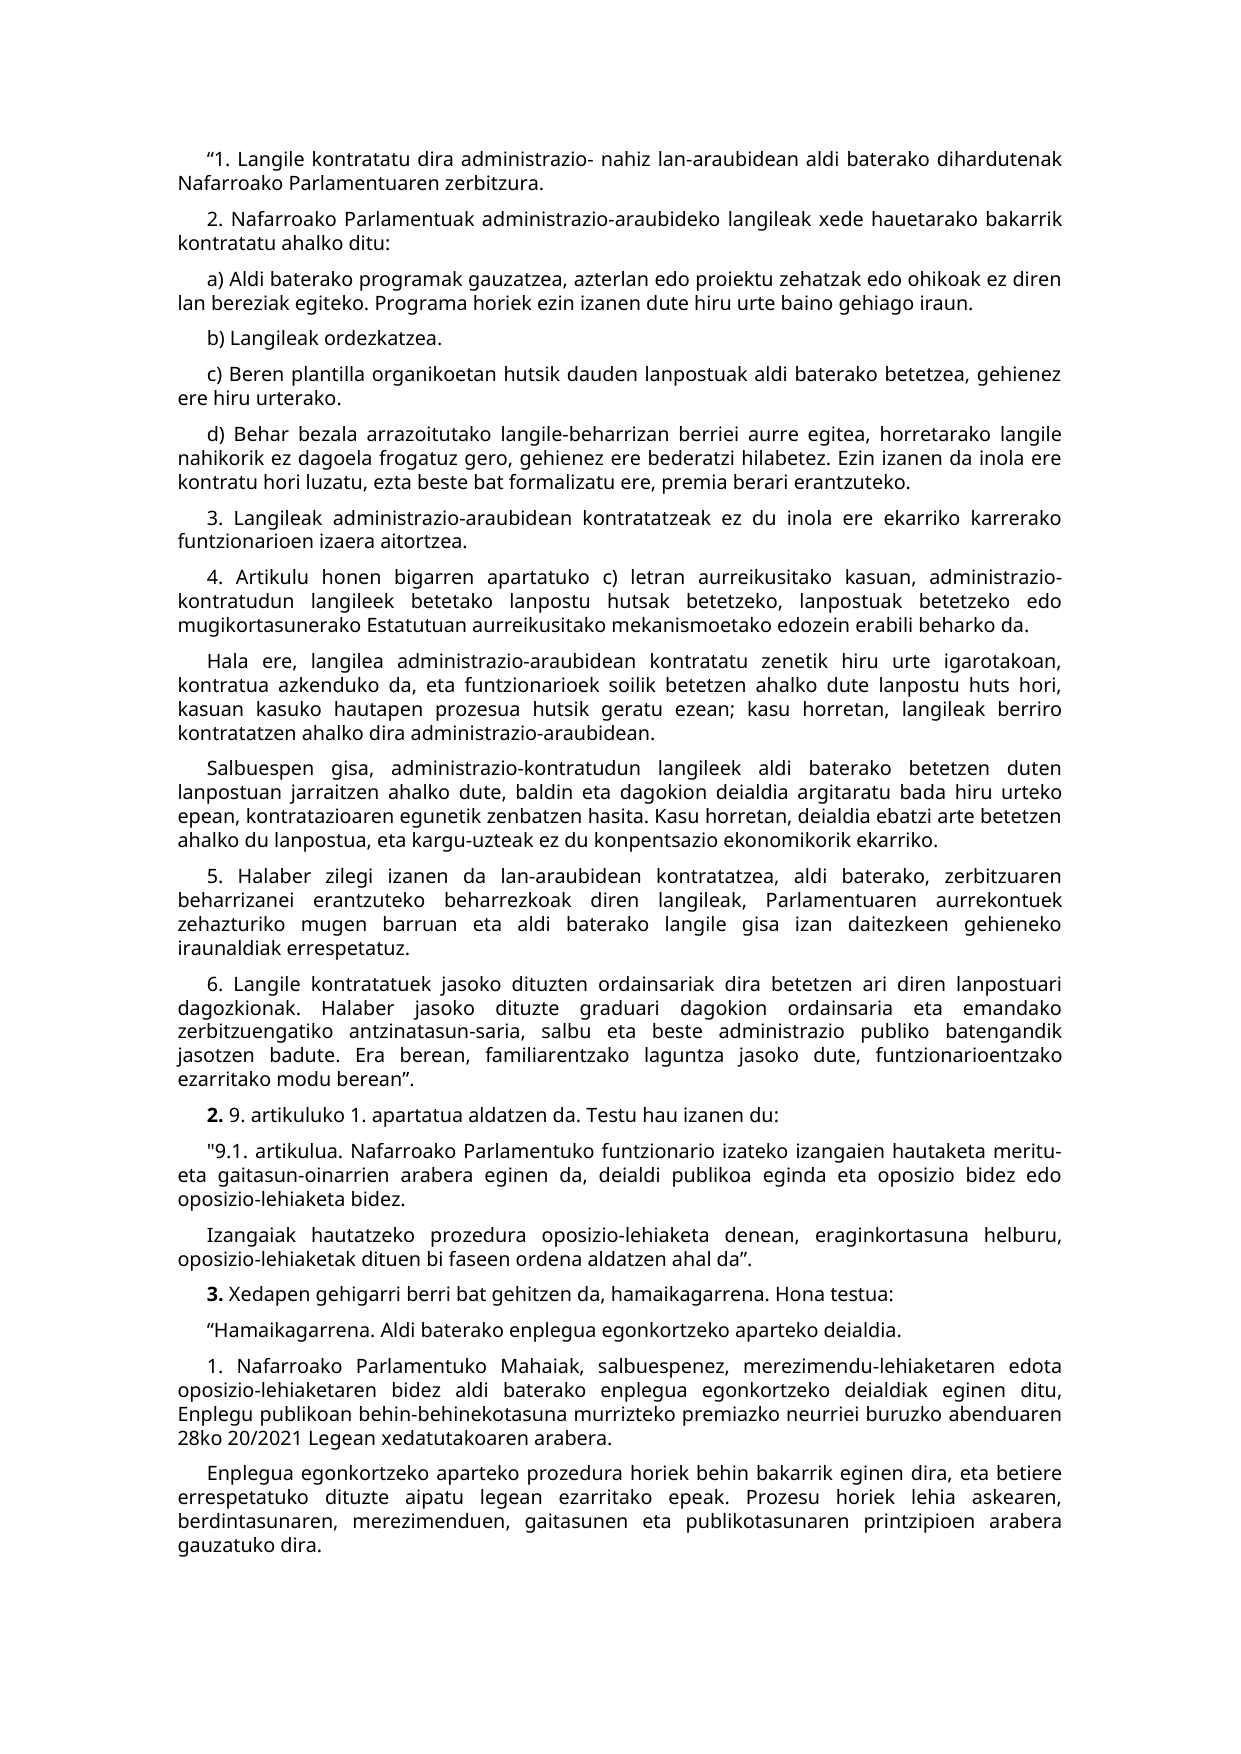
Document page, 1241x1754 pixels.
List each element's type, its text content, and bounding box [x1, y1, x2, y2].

text “1. Langile kontratatu dira administrazio- nahiz lan-araubidean aldi baterako dihardutenak Nafarroako Parlamentuaren zerbitzura. [177, 148, 1063, 196]
text 6. Langile kontratatuek jasoko dituzten ordainsariak dira betetzen ari diren lanpostuari dagozkionak. Halaber jasoko dituzte graduari dagokion ordainsaria eta emandako zerbitzuengatiko antzinatasun-saria, salbu eta beste administrazio publiko batengandik jasotzen badute. Era berean, familiarentzako laguntza jasoko dute, funtzionarioentzako ezarritako modu berean”. [177, 972, 1063, 1092]
text 3. Langileak administrazio-araubidean kontratatzeak ez du inola ere ekarriko karrerako funtzionarioen izaera aitortzea. [177, 506, 1063, 554]
text b) Langileak ordezkatzea. [177, 327, 1063, 351]
text Hala ere, langilea administrazio-araubidean kontratatu zenetik hiru urte igarotakoan, kontratua azkenduko da, eta funtzionarioek soilik betetzen ahalko dute lanpostu huts hori, kasuan kasuko hautapen prozesua hutsik geratu ezean; kasu horretan, langileak berriro kontratatzen ahalko dira administrazio-araubidean. [177, 649, 1063, 745]
text 3. Xedapen gehigarri berri bat gehitzen da, hamaikagarrena. Hona testua: [177, 1282, 1063, 1306]
text “Hamaikagarrena. Aldi baterako enplegua egonkortzeko aparteko deialdia. [177, 1318, 1063, 1342]
text Izangaiak hautatzeko prozedura oposizio-lehiaketa denean, eraginkortasuna helburu, oposizio-lehiaketak dituen bi faseen ordena aldatzen ahal da”. [177, 1223, 1063, 1271]
text 2. Nafarroako Parlamentuak administrazio-araubideko langileak xede hauetarako bakarrik kontratatu ahalko ditu: [177, 207, 1063, 255]
text d) Behar bezala arrazoitutako langile-beharrizan berriei aurre egitea, horretarako langile nahikorik ez dagoela frogatuz gero, gehienez ere bederatzi hilabetez. Ezin izanen da inola ere kontratu hori luzatu, ezta beste bat formalizatu ere, premia berari erantzuteko. [177, 422, 1063, 494]
text 1. Nafarroako Parlamentuko Mahaiak, salbuespenez, merezimendu-lehiaketaren edota oposizio-lehiaketaren bidez aldi baterako enplegua egonkortzeko deialdiak eginen ditu, Enplegu publikoan behin-behinekotasuna murrizteko premiazko neurriei buruzko abenduaren 28ko 20/2021 Legean xedatutakoaren arabera. [177, 1354, 1063, 1450]
text Enplegua egonkortzeko aparteko prozedura horiek behin bakarrik eginen dira, eta betiere errespetatuko dituzte aipatu legean ezarritako epeak. Prozesu horiek lehia askearen, berdintasunaren, merezimenduen, gaitasunen eta publikotasunaren printzipioen arabera gauzatuko dira. [177, 1462, 1063, 1557]
text c) Beren plantilla organikoetan hutsik dauden lanpostuak aldi baterako betetzea, gehienez ere hiru urterako. [177, 362, 1063, 410]
text 4. Artikulu honen bigarren apartatuko c) letran aurreikusitako kasuan, administrazio-kontratudun langileek betetako lanpostu hutsak betetzeko, lanpostuak betetzeko edo mugikortasunerako Estatutuan aurreikusitako mekanismoetako edozein erabili beharko da. [177, 565, 1063, 637]
text a) Aldi baterako programak gauzatzea, azterlan edo proiektu zehatzak edo ohikoak ez diren lan bereziak egiteko. Programa horiek ezin izanen dute hiru urte baino gehiago iraun. [177, 267, 1063, 315]
text Salbuespen gisa, administrazio-kontratudun langileek aldi baterako betetzen duten lanpostuan jarraitzen ahalko dute, baldin eta dagokion deialdia argitaratu bada hiru urteko epean, kontratazioaren egunetik zenbatzen hasita. Kasu horretan, deialdia ebatzi arte betetzen ahalko du lanpostua, eta kargu-uzteak ez du konpentsazio ekonomikorik ekarriko. [177, 757, 1063, 852]
text 2. 9. artikuluko 1. apartatua aldatzen da. Testu hau izanen du: [177, 1103, 1063, 1127]
text 5. Halaber zilegi izanen da lan-araubidean kontratatzea, aldi baterako, zerbitzuaren beharrizanei erantzuteko beharrezkoak diren langileak, Parlamentuaren aurrekontuek zehazturiko mugen barruan eta aldi baterako langile gisa izan daitezkeen gehieneko iraunaldiak errespetatuz. [177, 864, 1063, 960]
text "9.1. artikulua. Nafarroako Parlamentuko funtzionario izateko izangaien hautaketa meritu- eta gaitasun-oinarrien arabera eginen da, deialdi publikoa eginda eta oposizio bidez edo oposizio-lehiaketa bidez. [177, 1139, 1063, 1211]
